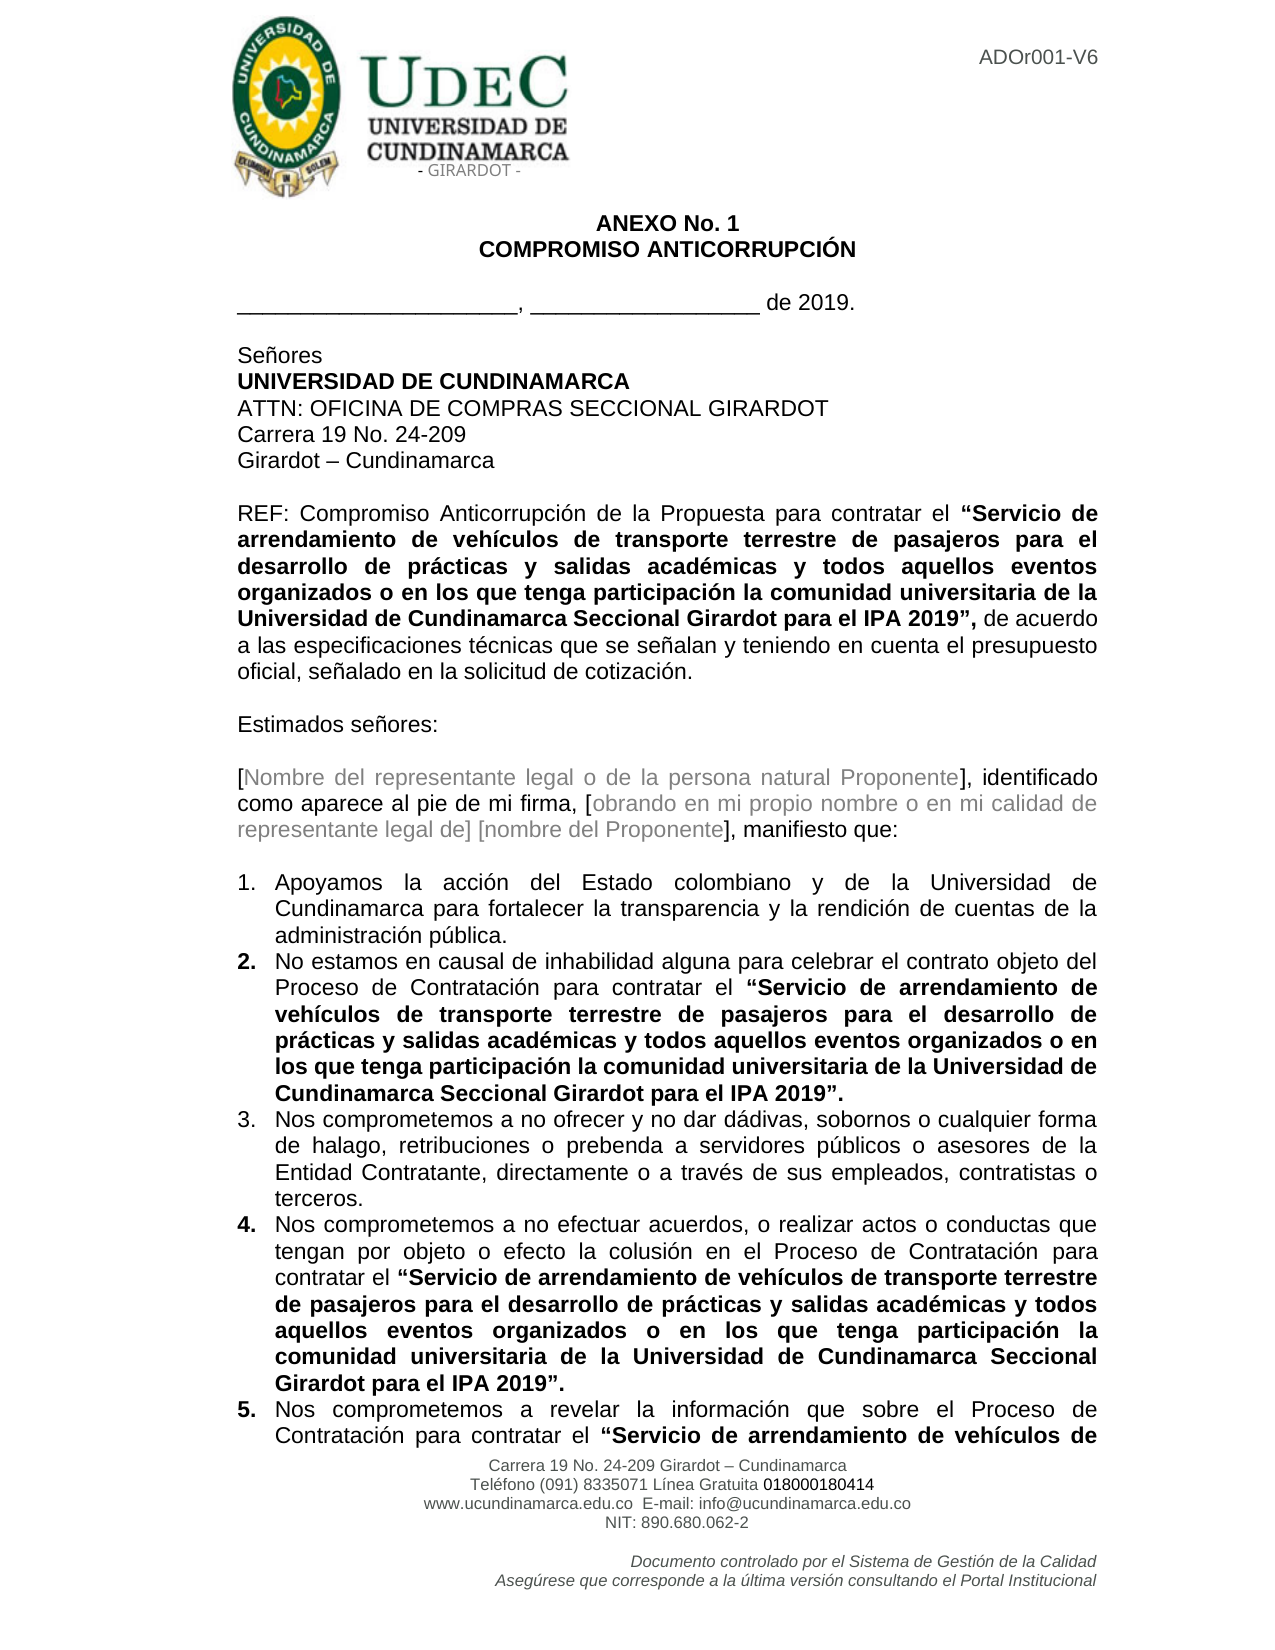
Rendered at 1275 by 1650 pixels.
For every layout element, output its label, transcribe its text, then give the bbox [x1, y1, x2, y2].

text ______________________, __________________ de 2019. [237, 289, 1098, 315]
text Señores [237, 342, 1098, 368]
text Girardot – Cundinamarca [237, 447, 1098, 473]
list Nos comprometemos a no efectuar acuerdos, o realizar actos o conductas que tengan por objeto o efecto la colusión en el Proceso de Contratación para contratar el “Servicio de arrendamiento de vehículos de transporte terrestre de pasajeros para el desarrollo de prácticas y salidas académicas y todos aquellos eventos organizados o en los que tenga participación la comunidad universitaria de la Universidad de Cundinamarca Seccional Girardot para el IPA 2019”. [237, 1211, 1098, 1396]
list Apoyamos la acción del Estado colombiano y de la Universidad de Cundinamarca para fortalecer la transparencia y la rendición de cuentas de la administración pública. [237, 869, 1098, 948]
text ANEXO No. 1 [237, 210, 1098, 236]
text [Nombre del representante legal o de la persona natural Proponente], identificado como aparece al pie de mi firma, [obrando en mi propio nombre o en mi calidad de representante legal de] [nombre del Proponente], manifiesto que: [237, 763, 1098, 842]
list No estamos en causal de inhabilidad alguna para celebrar el contrato objeto del Proceso de Contratación para contratar el “Servicio de arrendamiento de vehículos de transporte terrestre de pasajeros para el desarrollo de prácticas y salidas académicas y todos aquellos eventos organizados o en los que tenga participación la comunidad universitaria de la Universidad de Cundinamarca Seccional Girardot para el IPA 2019”. [237, 948, 1098, 1106]
text COMPROMISO ANTICORRUPCIÓN [237, 236, 1098, 263]
text UNIVERSIDAD DE CUNDINAMARCA [237, 368, 1098, 394]
text Carrera 19 No. 24-209 [237, 421, 1098, 447]
text Estimados señores: [237, 711, 1098, 737]
list Nos comprometemos a no ofrecer y no dar dádivas, sobornos o cualquier forma de halago, retribuciones o prebenda a servidores públicos o asesores de la Entidad Contratante, directamente o a través de sus empleados, contratistas o terceros. [237, 1106, 1098, 1211]
picture [231, 15, 572, 200]
text REF: Compromiso Anticorrupción de la Propuesta para contratar el “Servicio de arrendamiento de vehículos de transporte terrestre de pasajeros para el desarrollo de prácticas y salidas académicas y todos aquellos eventos organizados o en los que tenga participación la comunidad universitaria de la Universidad de Cundinamarca Seccional Girardot para el IPA 2019”, de acuerdo a las especificaciones técnicas que se señalan y teniendo en cuenta el presupuesto oficial, señalado en la solicitud de cotización. [237, 500, 1098, 684]
text ATTN: OFICINA DE COMPRAS SECCIONAL GIRARDOT [237, 394, 1098, 421]
